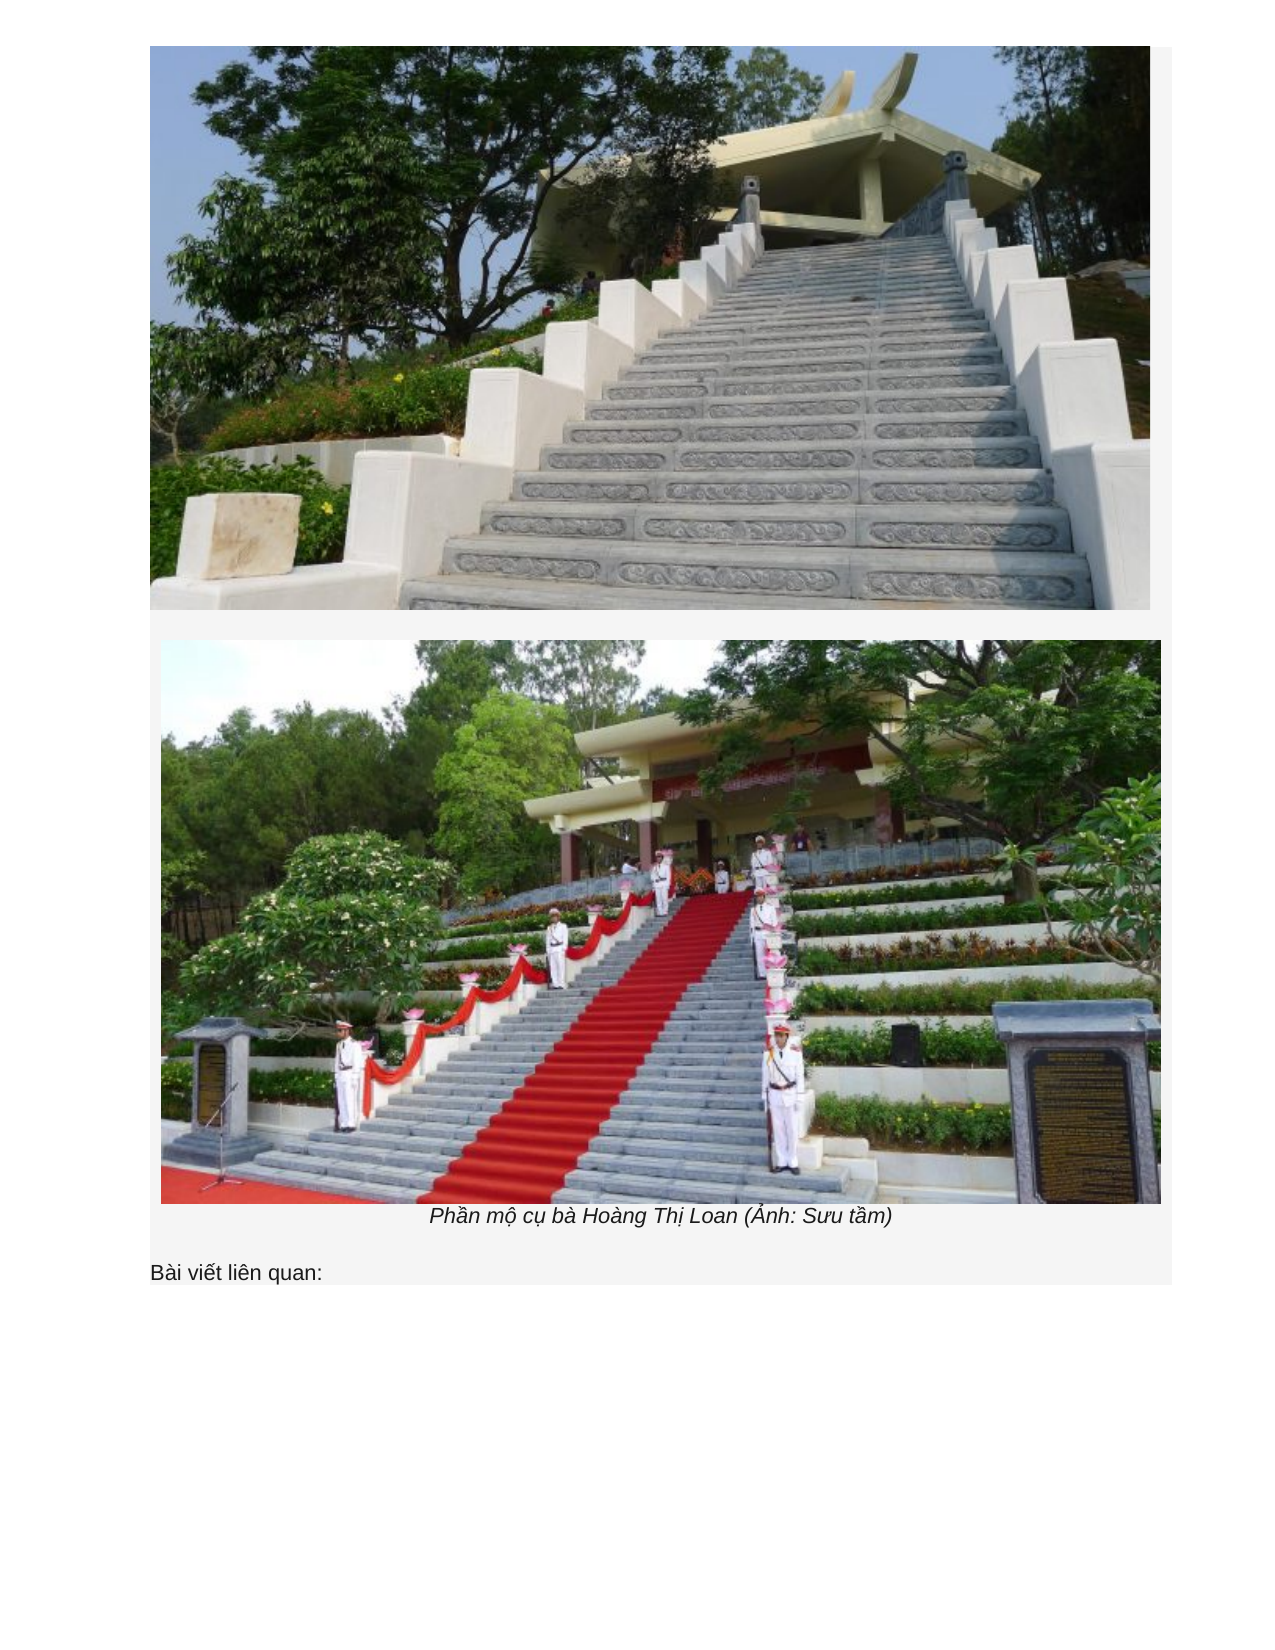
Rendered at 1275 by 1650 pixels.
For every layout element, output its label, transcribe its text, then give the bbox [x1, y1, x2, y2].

picture [150, 46, 1150, 610]
picture [161, 640, 1161, 1204]
text Bài viết liên quan: [150, 1259, 1172, 1285]
